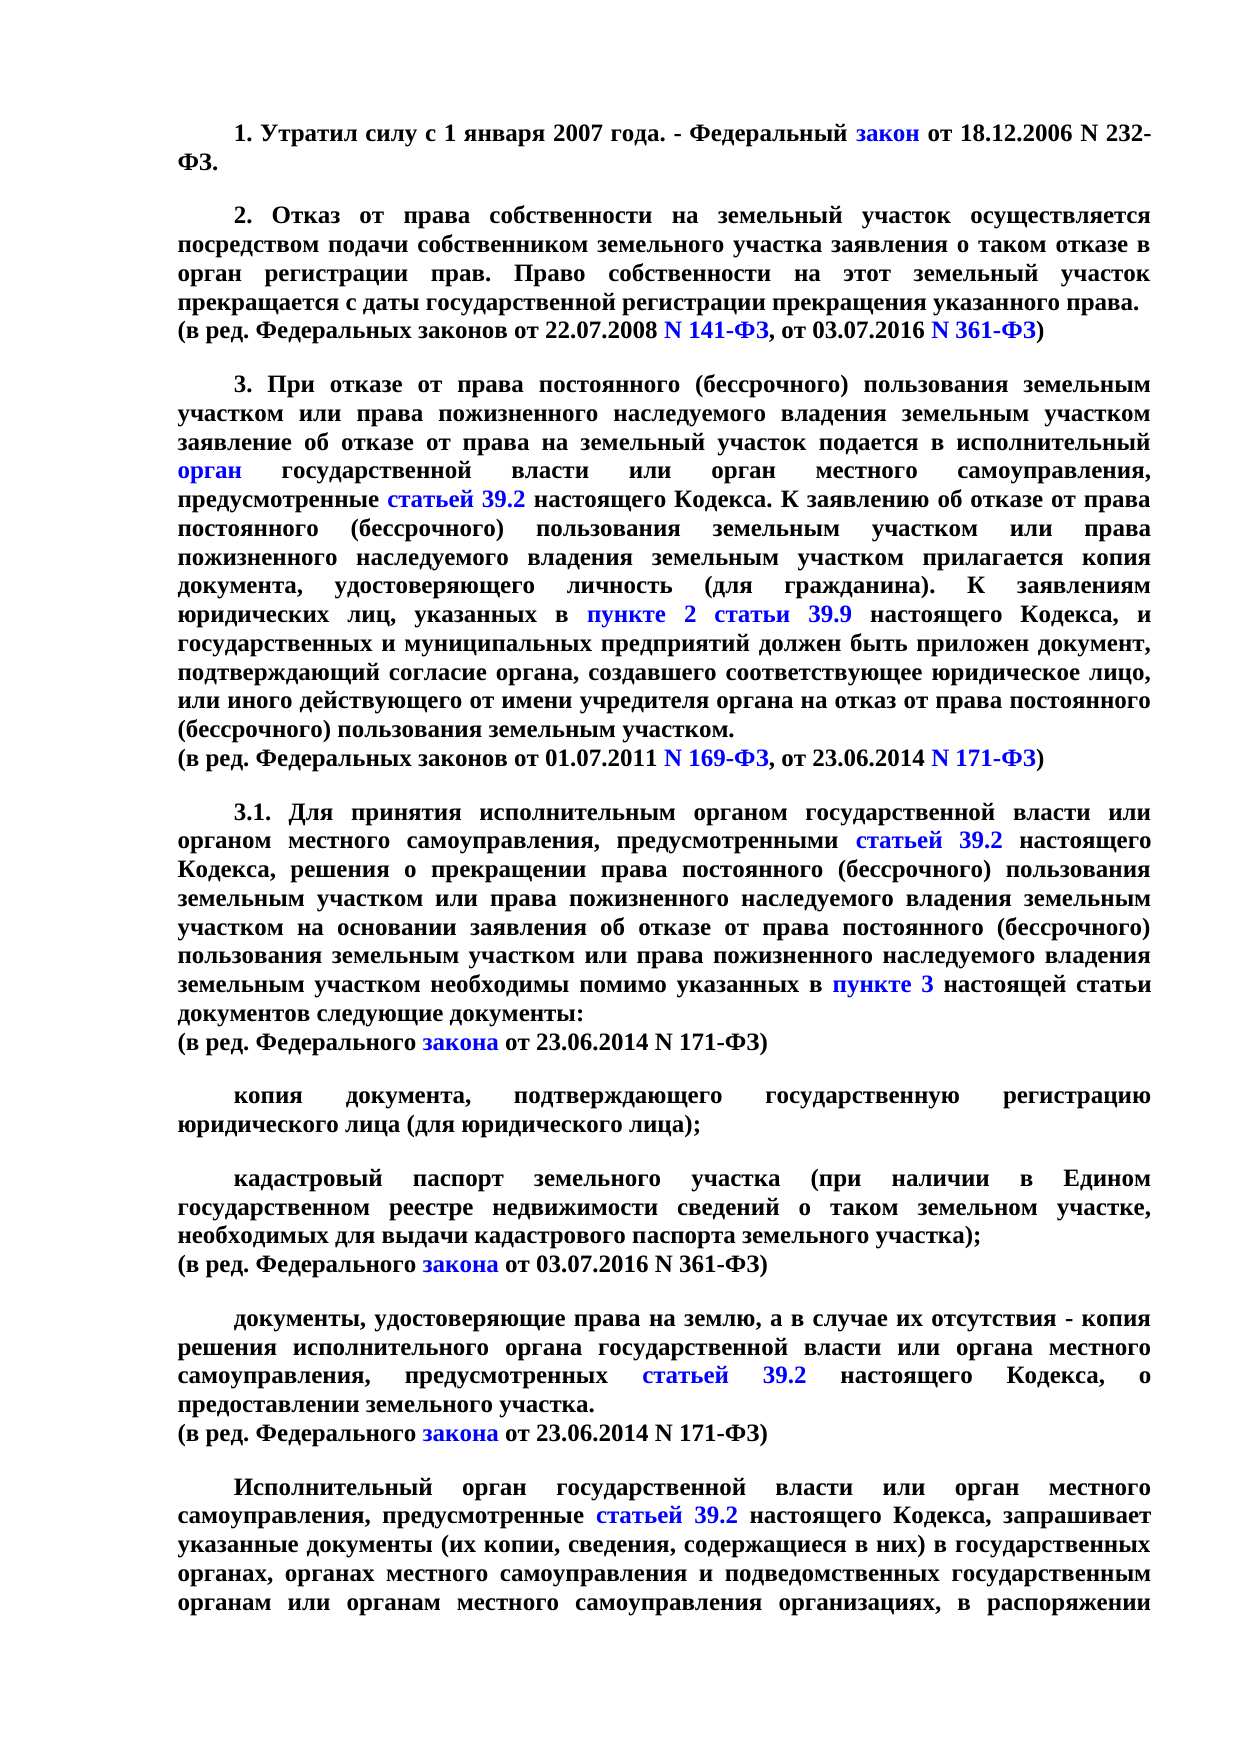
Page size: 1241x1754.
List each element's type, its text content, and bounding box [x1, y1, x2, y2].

text кадастровый паспорт земельного участка (при наличии в Едином государственном реестре недвижимости сведений о таком земельном участке, необходимых для выдачи кадастрового паспорта земельного участка); [177, 1163, 1152, 1249]
text (в ред. Федеральных законов от 01.07.2011 N 169-ФЗ, от 23.06.2014 N 171-ФЗ) [177, 743, 1152, 772]
text (в ред. Федерального закона от 23.06.2014 N 171-ФЗ) [177, 1027, 1152, 1056]
text (в ред. Федерального закона от 23.06.2014 N 171-ФЗ) [177, 1418, 1152, 1447]
text 3.1. Для принятия исполнительным органом государственной власти или органом местного самоуправления, предусмотренными статьей 39.2 настоящего Кодекса, решения о прекращении права постоянного (бессрочного) пользования земельным участком или права пожизненного наследуемого владения земельным участком на основании заявления об отказе от права постоянного (бессрочного) пользования земельным участком или права пожизненного наследуемого владения земельным участком необходимы помимо указанных в пункте 3 настоящей статьи документов следующие документы: [177, 797, 1152, 1027]
text (в ред. Федерального закона от 03.07.2016 N 361-ФЗ) [177, 1249, 1152, 1278]
text 2. Отказ от права собственности на земельный участок осуществляется посредством подачи собственником земельного участка заявления о таком отказе в орган регистрации прав. Право собственности на этот земельный участок прекращается с даты государственной регистрации прекращения указанного права. [177, 201, 1152, 316]
text документы, удостоверяющие права на землю, а в случае их отсутствия - копия решения исполнительного органа государственной власти или органа местного самоуправления, предусмотренных статьей 39.2 настоящего Кодекса, о предоставлении земельного участка. [177, 1303, 1152, 1418]
text 3. При отказе от права постоянного (бессрочного) пользования земельным участком или права пожизненного наследуемого владения земельным участком заявление об отказе от права на земельный участок подается в исполнительный орган государственной власти или орган местного самоуправления, предусмотренные статьей 39.2 настоящего Кодекса. К заявлению об отказе от права постоянного (бессрочного) пользования земельным участком или права пожизненного наследуемого владения земельным участком прилагается копия документа, удостоверяющего личность (для гражданина). К заявлениям юридических лиц, указанных в пункте 2 статьи 39.9 настоящего Кодекса, и государственных и муниципальных предприятий должен быть приложен документ, подтверждающий согласие органа, создавшего соответствующее юридическое лицо, или иного действующего от имени учредителя органа на отказ от права постоянного (бессрочного) пользования земельным участком. [177, 369, 1152, 743]
text (в ред. Федеральных законов от 22.07.2008 N 141-ФЗ, от 03.07.2016 N 361-ФЗ) [177, 316, 1152, 344]
text копия документа, подтверждающего государственную регистрацию юридического лица (для юридического лица); [177, 1081, 1152, 1138]
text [177, 1472, 1152, 1616]
text 1. Утратил силу с 1 января 2007 года. - Федеральный закон от 18.12.2006 N 232-ФЗ. [177, 118, 1152, 176]
